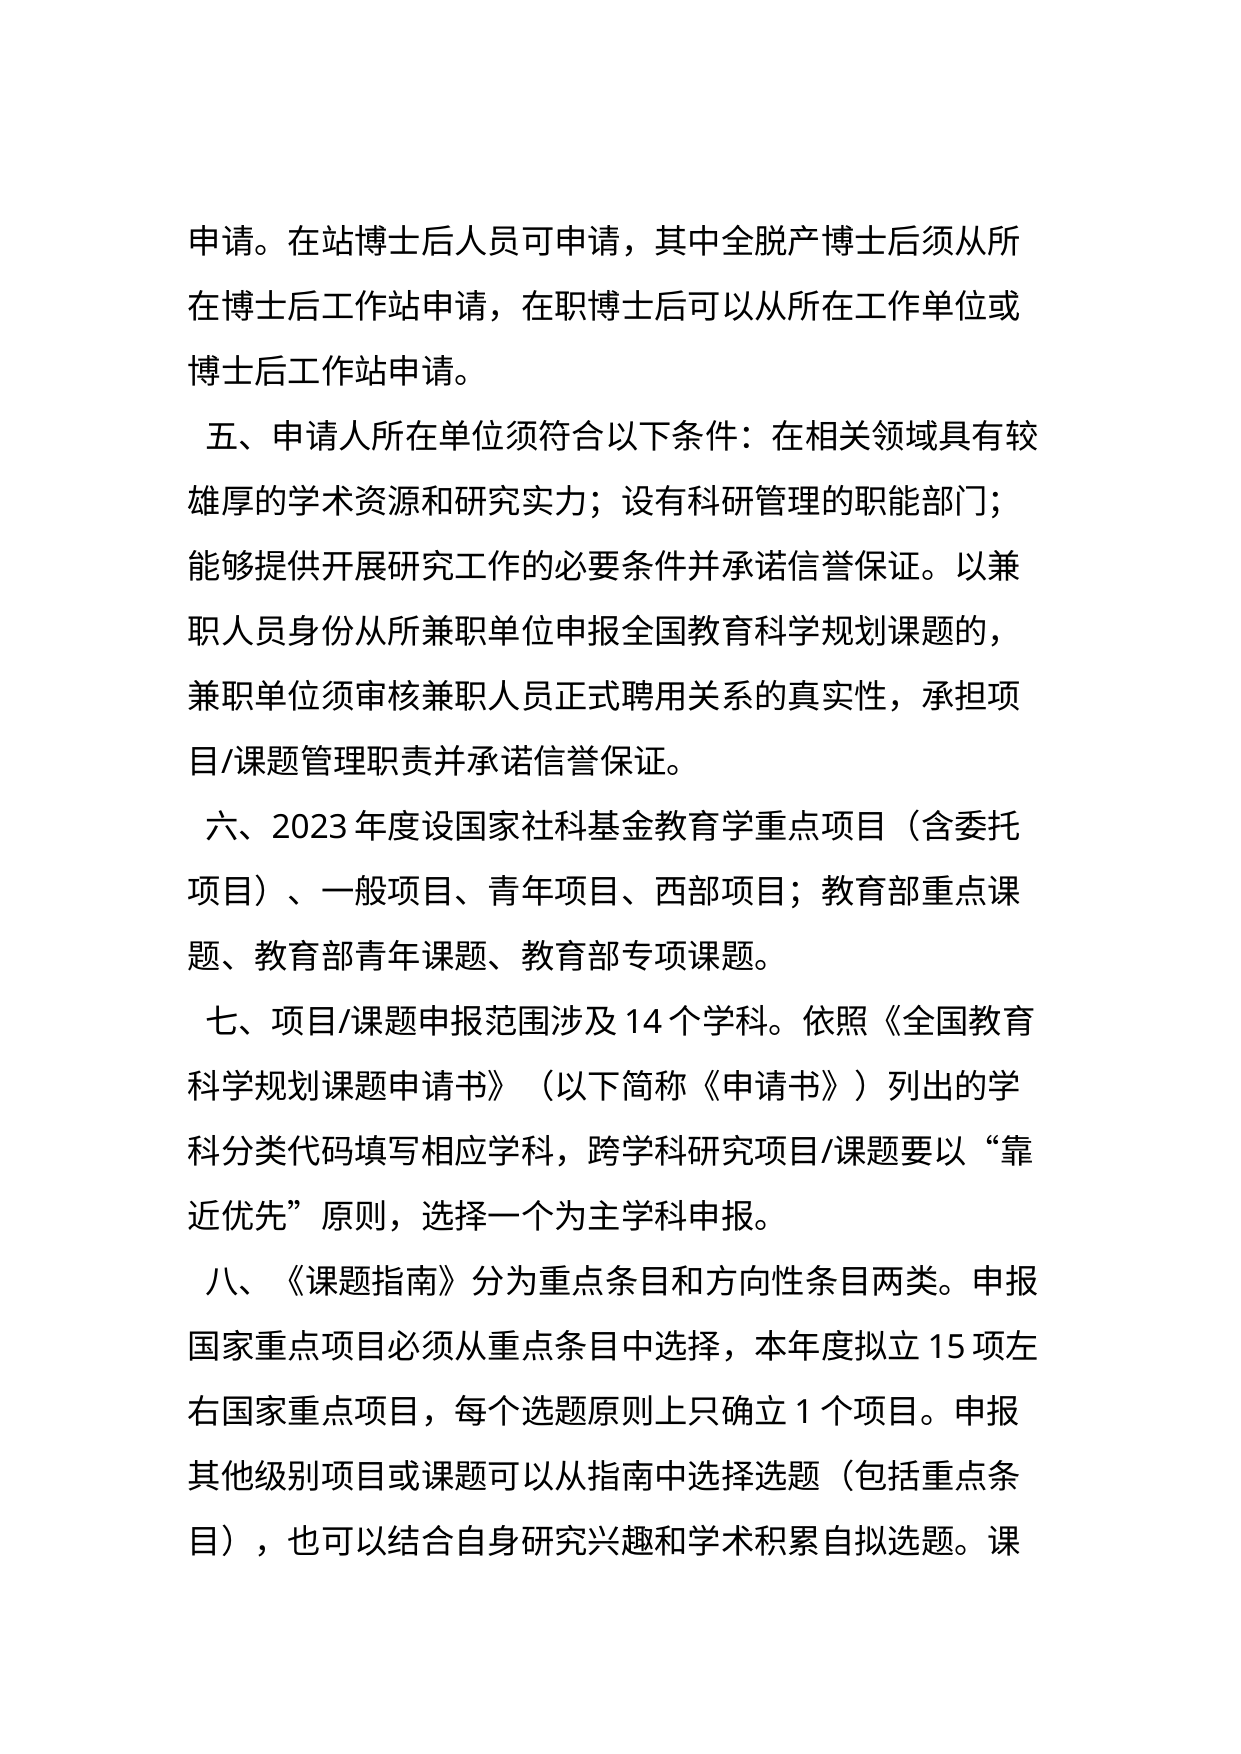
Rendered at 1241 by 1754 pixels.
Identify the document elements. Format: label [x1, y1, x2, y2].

table_header [188, 162, 1053, 1572]
